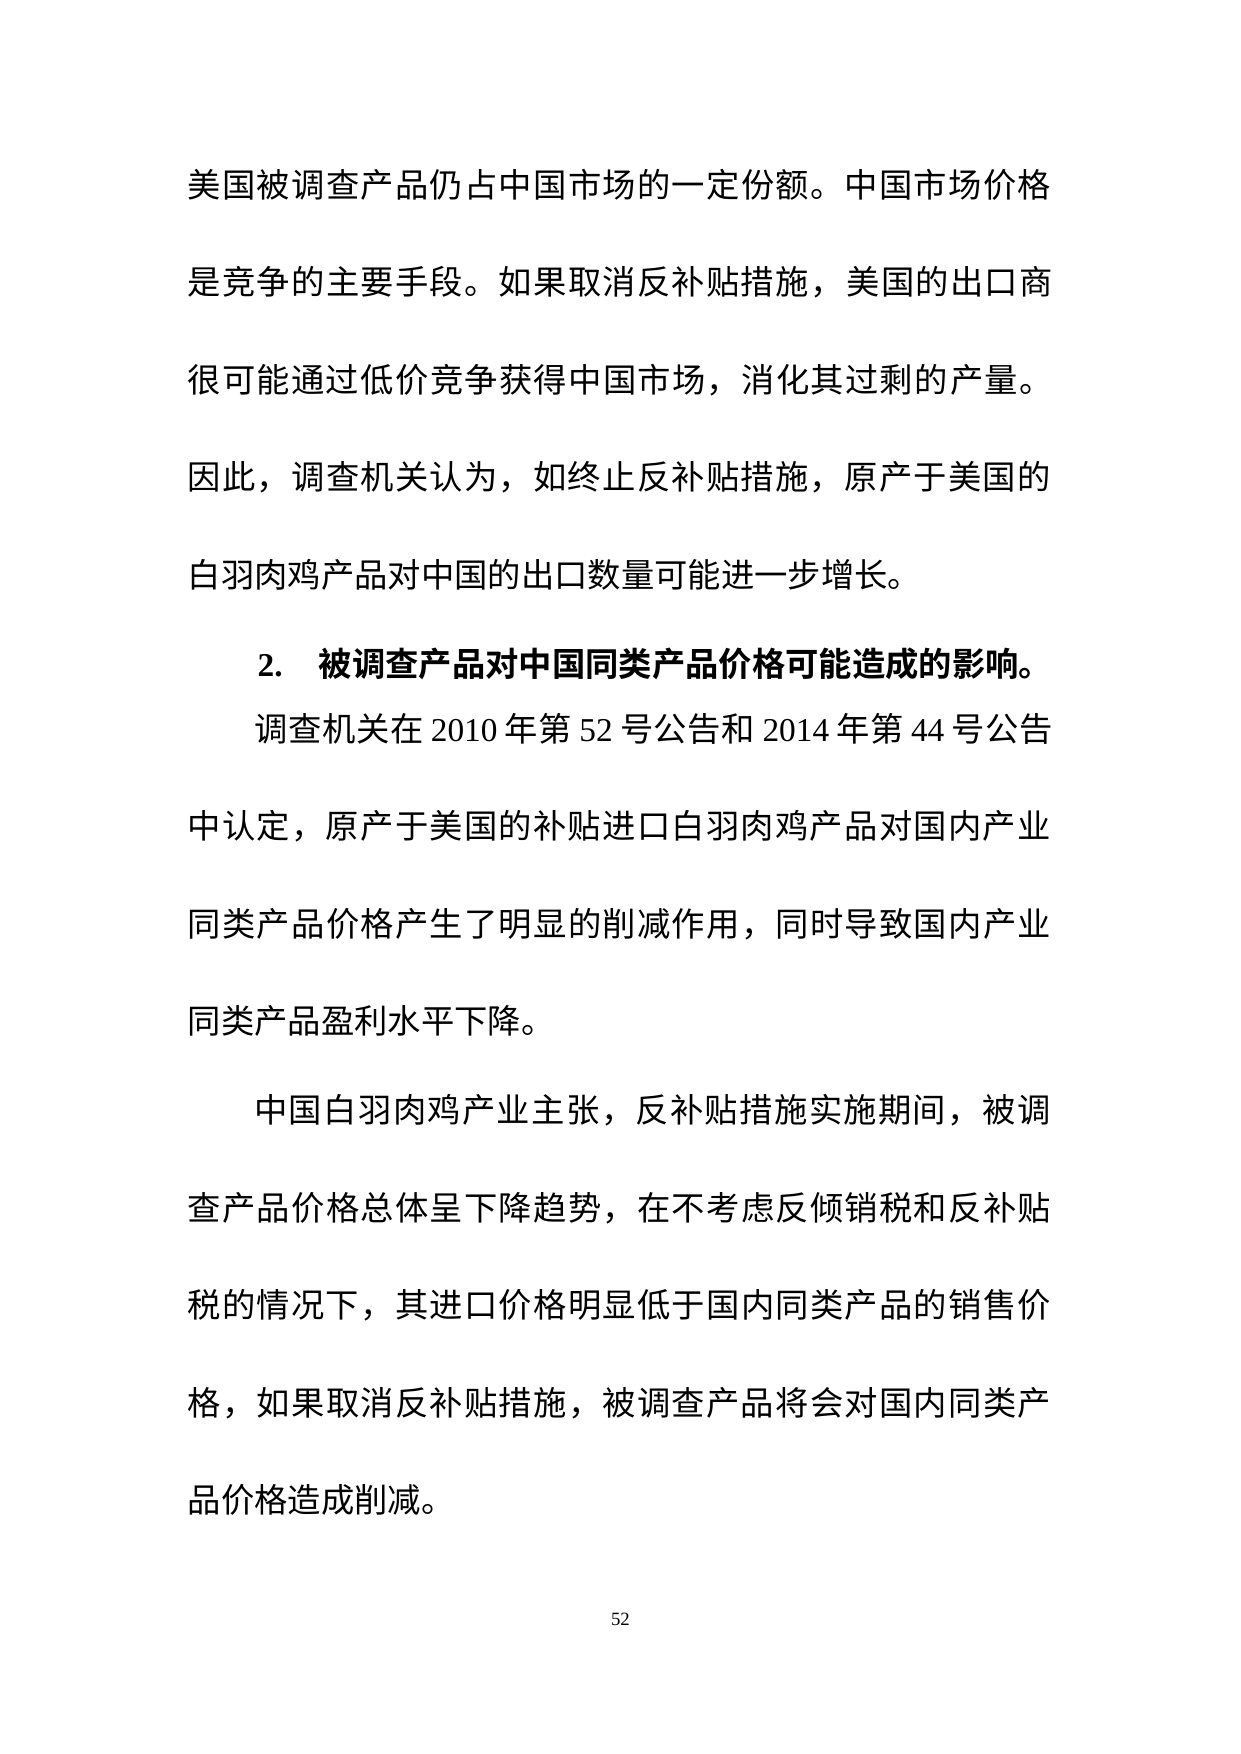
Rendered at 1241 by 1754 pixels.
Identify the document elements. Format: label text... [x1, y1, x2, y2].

text 中国白羽肉鸡产业主张，反补贴措施实施期间，被调查产品价格总体呈下降趋势，在不考虑反倾销税和反补贴税的情况下，其进口价格明显低于国内同类产品的销售价格，如果取消反补贴措施，被调查产品将会对国内同类产品价格造成削减。 [187, 1076, 1053, 1531]
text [187, 150, 1053, 605]
text 调查机关在2010年第52号公告和2014年第44号公告中认定，原产于美国的补贴进口白羽肉鸡产品对国内产业同类产品价格产生了明显的削减作用，同时导致国内产业同类产品盈利水平下降。 [187, 694, 1053, 1052]
subtitle 被调查产品对中国同类产品价格可能造成的影响。 [192, 629, 1053, 694]
